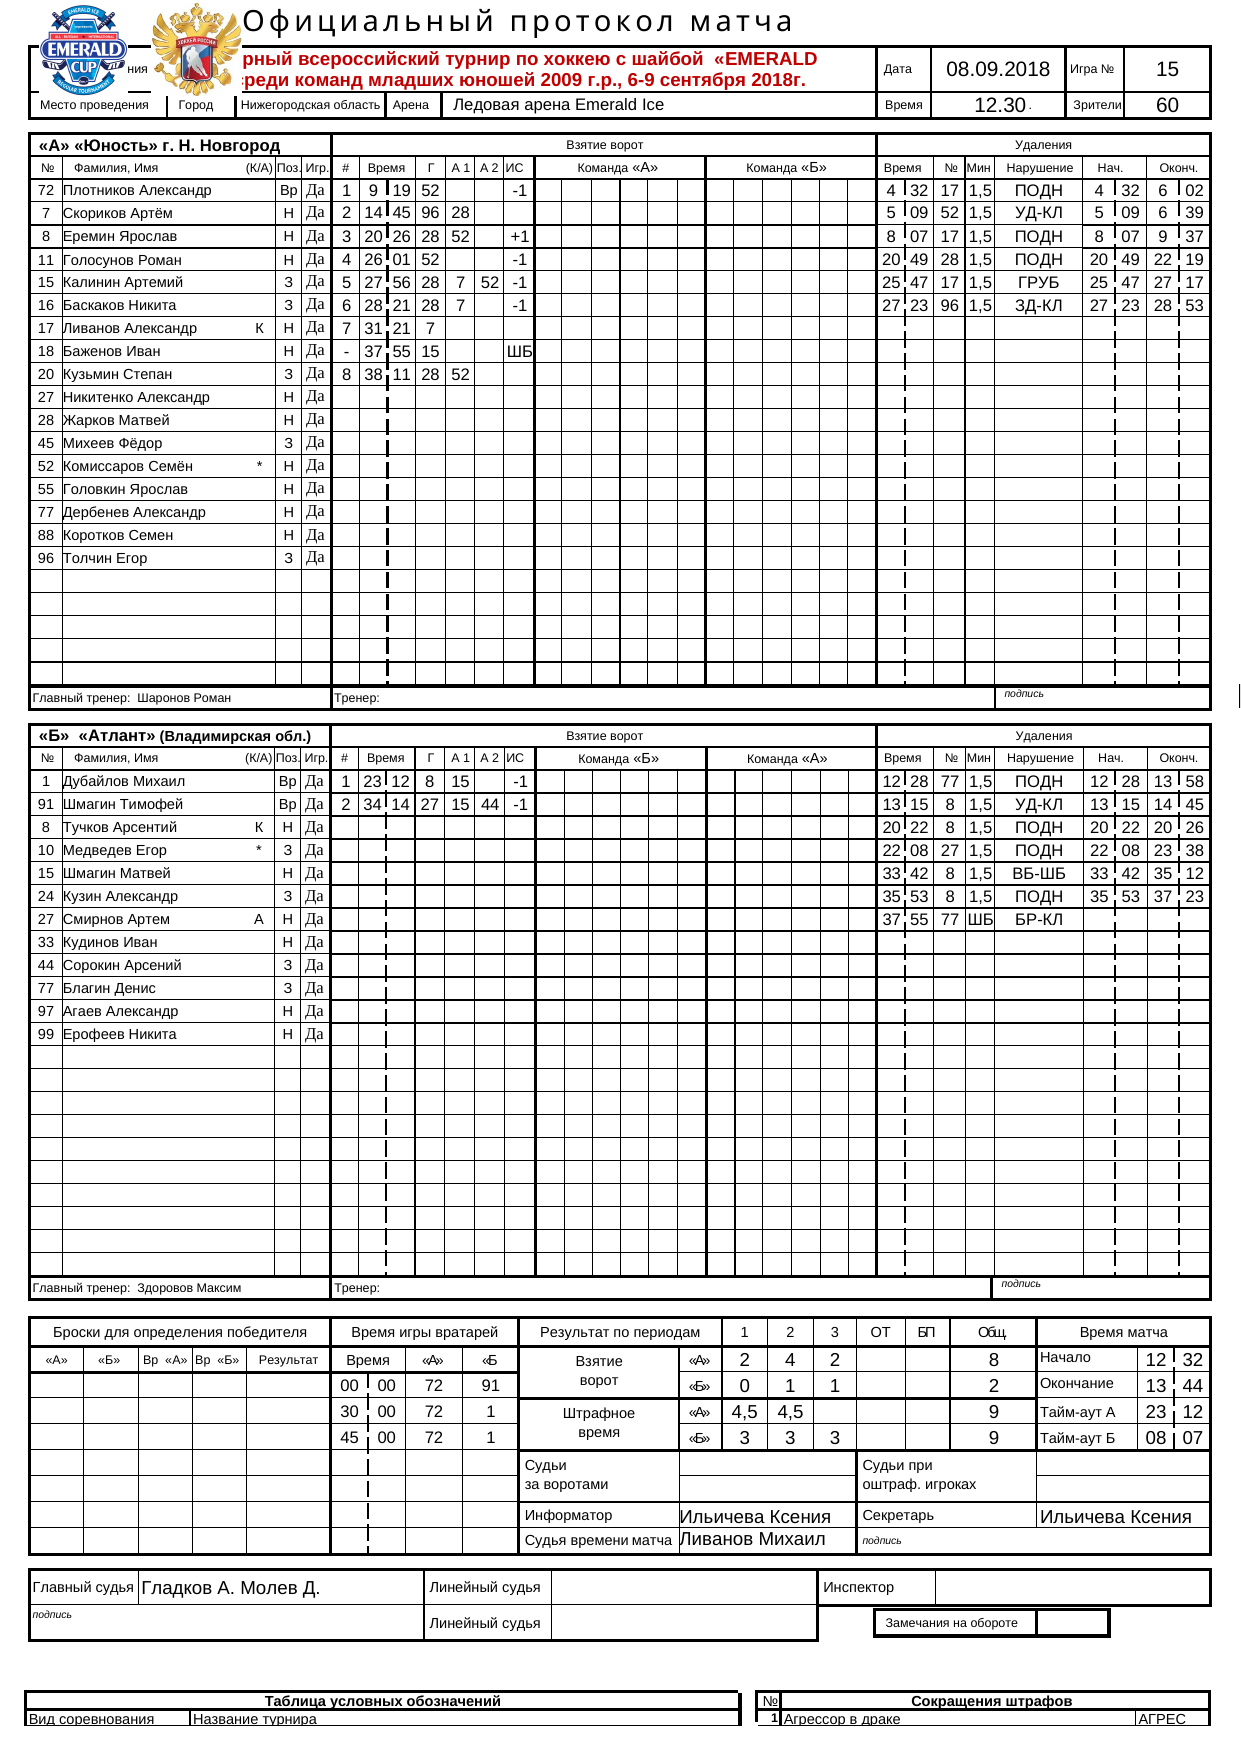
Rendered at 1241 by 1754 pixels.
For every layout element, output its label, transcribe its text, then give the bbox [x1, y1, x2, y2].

table_cell [359, 978, 386, 999]
table_cell [934, 616, 964, 638]
table_cell Фамилия, Имя [63, 157, 243, 178]
table_cell [905, 978, 933, 999]
table_cell Время [878, 93, 930, 117]
table_cell 10 [31, 839, 62, 861]
table_cell [995, 955, 1083, 976]
table_cell [878, 363, 905, 385]
table_cell 30 [332, 1398, 368, 1423]
table_cell 25 [1083, 271, 1115, 293]
table_cell 21 [388, 317, 415, 339]
table_cell [332, 1115, 358, 1137]
table_cell [536, 478, 561, 500]
table_cell [734, 663, 762, 684]
table_cell 7 [446, 271, 474, 293]
table_cell [31, 593, 62, 615]
table_cell [536, 639, 561, 661]
table_cell [505, 955, 534, 976]
table_cell [792, 249, 819, 270]
table_cell [475, 1092, 504, 1114]
table_cell [243, 1069, 274, 1091]
table_cell [84, 1450, 138, 1475]
table_cell [820, 524, 847, 546]
table_cell [1179, 1207, 1209, 1229]
table_cell [446, 432, 474, 454]
table_cell [678, 455, 704, 477]
table_cell [332, 1184, 358, 1206]
table_cell 96 [934, 294, 964, 316]
table_cell [63, 1069, 243, 1091]
table_cell [1212, 684, 1239, 707]
table_cell [593, 1253, 620, 1275]
table_cell (К/А) [243, 157, 275, 178]
table_cell [416, 547, 445, 569]
table_cell [678, 978, 705, 999]
table_cell [848, 226, 875, 247]
table_cell [536, 570, 561, 592]
table_cell [537, 1024, 564, 1045]
table_cell [878, 432, 905, 454]
table_cell [536, 340, 561, 362]
table_cell [649, 1184, 677, 1206]
table_cell 38 [360, 363, 387, 385]
table_cell 19 [388, 180, 415, 201]
table_cell [1147, 501, 1179, 523]
table_cell [708, 1001, 734, 1022]
table_cell Головкин Ярослав [63, 478, 243, 500]
table_cell [966, 593, 994, 615]
table_cell [505, 1069, 534, 1091]
table_cell 24 [31, 885, 62, 907]
table_cell [475, 226, 503, 247]
table_cell [736, 1115, 762, 1137]
table_cell [537, 909, 564, 930]
table_cell [537, 1161, 564, 1183]
table_cell [1084, 1253, 1115, 1275]
table_cell Н [275, 1000, 300, 1022]
table_cell [593, 794, 620, 814]
table_cell [416, 978, 444, 999]
table_cell 4 [768, 1348, 813, 1371]
table_cell [360, 409, 387, 431]
table_cell [1179, 1001, 1209, 1022]
table_cell «А» [680, 1348, 721, 1371]
table_cell 4,5 [768, 1400, 813, 1423]
table_cell [537, 1207, 564, 1229]
table_cell [243, 409, 275, 431]
table_cell [849, 1207, 875, 1229]
table_cell [84, 1502, 138, 1527]
table_cell [820, 663, 847, 684]
table_cell 1,5 [966, 202, 994, 224]
table_cell [84, 1374, 138, 1397]
table_cell [848, 478, 875, 500]
table_cell [416, 593, 445, 615]
table_cell [621, 455, 647, 477]
table_cell [63, 593, 243, 615]
table_cell [475, 1001, 504, 1022]
table_cell [678, 478, 704, 500]
table_cell [734, 478, 762, 500]
table_cell [592, 294, 619, 316]
table_cell [243, 793, 274, 814]
table_cell [475, 501, 503, 523]
table_cell 35 [1084, 886, 1115, 907]
table_cell 45 [31, 432, 62, 454]
table_cell [446, 570, 474, 592]
table_cell [678, 226, 704, 247]
table_cell З [276, 363, 301, 385]
table_cell [537, 932, 564, 953]
table_cell [905, 478, 933, 500]
table_cell [243, 593, 275, 615]
table_cell [707, 432, 733, 454]
table_cell [621, 570, 647, 592]
table_cell ПОДН [995, 180, 1082, 201]
table_cell [820, 570, 847, 592]
table_cell [792, 501, 819, 523]
table_cell Время [359, 748, 414, 768]
table_cell [878, 616, 905, 638]
table_cell [966, 1115, 994, 1137]
table_cell [878, 1115, 905, 1137]
table_cell 4 [333, 249, 359, 270]
table_cell [565, 886, 592, 907]
table_cell [736, 817, 762, 838]
table_cell [416, 1161, 444, 1183]
table_cell [301, 1161, 329, 1183]
table_cell [537, 1115, 564, 1137]
table_cell [905, 455, 933, 477]
table_cell [536, 547, 561, 569]
table_cell 26 [388, 226, 415, 247]
table_cell [504, 386, 533, 408]
table_cell [966, 1207, 994, 1229]
table_cell 5 [878, 202, 905, 224]
table_cell [966, 501, 994, 523]
table_cell [475, 863, 504, 884]
table_cell [995, 409, 1082, 431]
table_cell [562, 593, 591, 615]
table_cell [565, 1115, 592, 1137]
table_cell Штрафное время [520, 1400, 678, 1449]
table_cell Михеев Фёдор [63, 432, 243, 454]
table_cell 17 [31, 317, 62, 339]
table_cell [792, 547, 819, 569]
table_cell [1179, 1046, 1209, 1068]
table_cell [445, 1069, 474, 1091]
table_cell [821, 1230, 848, 1252]
table_cell 32 [905, 180, 933, 201]
table_cell [1179, 663, 1209, 684]
table_cell [995, 1069, 1083, 1091]
table_cell # [333, 157, 359, 178]
table_cell Вр «А» [139, 1348, 192, 1371]
table_cell [593, 840, 620, 861]
table_cell [878, 593, 905, 615]
table_cell [1115, 1161, 1147, 1183]
table_cell [416, 386, 445, 408]
table_cell З [275, 885, 300, 907]
table_cell [995, 363, 1082, 385]
table_cell [708, 932, 734, 953]
table_cell [1147, 593, 1179, 615]
table_cell [1179, 1069, 1209, 1091]
table_header № [758, 1693, 779, 1708]
table_cell [193, 1374, 246, 1397]
table_cell [848, 340, 875, 362]
table_cell [332, 1092, 358, 1114]
table_cell [792, 840, 820, 861]
table_cell [562, 249, 591, 270]
table_cell [565, 909, 592, 930]
table_cell [565, 1069, 592, 1091]
table_cell [445, 932, 474, 953]
table_cell [649, 1207, 677, 1229]
table_cell [593, 886, 620, 907]
table_cell [905, 363, 933, 385]
table_cell 5 [1083, 202, 1115, 224]
table_cell [878, 1184, 905, 1206]
table_cell 1,5 [966, 794, 994, 814]
table_cell [678, 1161, 705, 1183]
table_cell [1179, 932, 1209, 953]
table_cell [878, 1092, 905, 1114]
table_cell [736, 978, 762, 999]
table_cell -1 [504, 180, 533, 201]
table_cell [820, 501, 847, 523]
table_cell [820, 294, 847, 316]
table_cell 14 [1148, 794, 1179, 814]
table_cell [592, 317, 619, 339]
table_cell [905, 1207, 933, 1229]
table_cell [649, 1069, 677, 1091]
table_cell [736, 1069, 762, 1091]
table_cell [936, 1571, 1209, 1603]
table_cell Агаев Александр [63, 1000, 243, 1022]
table_cell [736, 840, 762, 861]
table_cell [1148, 1230, 1179, 1252]
table_cell Тайм-аут Б [1038, 1424, 1137, 1449]
table_cell [193, 1528, 246, 1553]
table_cell Ледовая арена Emerald Ice [443, 93, 875, 117]
table_cell [446, 478, 474, 500]
table_cell [648, 340, 677, 362]
table_cell [820, 639, 847, 661]
table_cell № [31, 748, 62, 768]
table_cell 9 [951, 1400, 1035, 1423]
table_cell Фамилия, Имя [63, 748, 243, 768]
table_cell [536, 663, 561, 684]
table_cell [820, 180, 847, 201]
table_cell 6 [1147, 180, 1179, 201]
table_cell [593, 909, 620, 930]
table_cell ШБ [504, 340, 533, 362]
table_cell [857, 1400, 905, 1423]
table_cell Н [276, 202, 301, 224]
table_cell [63, 663, 243, 684]
table_cell [648, 593, 677, 615]
table_cell [504, 547, 533, 569]
table_cell [821, 840, 848, 861]
table_cell Да [302, 432, 330, 454]
table_cell [648, 363, 677, 385]
table_cell [446, 547, 474, 569]
table_cell [360, 616, 387, 638]
table_cell [565, 932, 592, 953]
table_cell [360, 432, 387, 454]
table_cell [445, 909, 474, 930]
table_cell [1148, 1069, 1179, 1091]
table_cell Оконч. [1148, 748, 1209, 768]
table_cell Да [301, 793, 329, 814]
table_cell [243, 1000, 274, 1022]
table_cell ПОДН [995, 225, 1082, 247]
table_cell Да [301, 771, 329, 792]
table_cell [1115, 524, 1146, 546]
table_cell [736, 886, 762, 907]
table_cell Да [302, 478, 330, 500]
table_cell [621, 1207, 648, 1229]
table_cell [648, 294, 677, 316]
table_cell [333, 409, 359, 431]
table_cell [243, 862, 274, 884]
table_cell [276, 616, 301, 638]
table_cell [593, 1230, 620, 1252]
table_cell [31, 1138, 62, 1160]
table_cell [648, 524, 677, 546]
table_cell [966, 1046, 994, 1068]
table_cell [475, 317, 503, 339]
table_cell Да [302, 294, 330, 316]
table_cell [565, 794, 592, 814]
table_cell [475, 932, 504, 953]
table_cell 22 [1147, 249, 1179, 270]
table_cell [678, 570, 704, 592]
table_cell [934, 1115, 965, 1137]
table_cell [247, 1528, 329, 1553]
table_cell 20 [1083, 249, 1115, 270]
table_cell [565, 1184, 592, 1206]
table_cell [1115, 1184, 1147, 1206]
table_cell А 2 [475, 157, 503, 178]
table_cell Да [302, 501, 330, 523]
table_cell [332, 1161, 358, 1183]
table_cell [763, 1138, 791, 1160]
table_cell [243, 432, 275, 454]
table_cell № [934, 748, 965, 768]
table_cell [504, 317, 533, 339]
table_cell [475, 639, 503, 661]
table_cell Да [301, 954, 329, 976]
table_cell Время [360, 157, 415, 178]
table_cell [406, 1476, 462, 1501]
table_cell [621, 639, 647, 661]
table_cell [678, 409, 704, 431]
table_cell [678, 1230, 705, 1252]
table_cell [648, 455, 677, 477]
table_cell [1083, 363, 1115, 385]
table_cell [301, 1138, 329, 1160]
table_cell [359, 1024, 386, 1045]
table_cell [649, 794, 677, 814]
table_cell [1084, 1092, 1115, 1114]
table_cell [505, 1184, 534, 1206]
table_cell [966, 363, 994, 385]
table_cell [243, 616, 275, 638]
table_cell [388, 501, 415, 523]
table_cell [707, 524, 733, 546]
table_cell [243, 1184, 274, 1206]
table_cell [966, 1230, 994, 1252]
table_cell 37 [1179, 226, 1209, 247]
table_cell [792, 294, 819, 316]
table_cell [504, 501, 533, 523]
table_cell 8 [416, 771, 444, 792]
table_cell [505, 932, 534, 953]
table_cell 2 [333, 202, 359, 224]
table_cell [504, 363, 533, 385]
table_header 3 [814, 1319, 856, 1345]
table_cell [621, 863, 648, 884]
table_cell # [332, 748, 358, 768]
table_cell [31, 1528, 83, 1553]
table_cell [1084, 978, 1115, 999]
table_cell [871, 1607, 1211, 1639]
table_cell [386, 1207, 414, 1229]
table_cell 72 [406, 1424, 462, 1449]
table_cell [621, 1253, 648, 1275]
table_cell [446, 593, 474, 615]
table_cell [849, 771, 875, 792]
table_cell [505, 817, 534, 838]
table_cell ПОДН [995, 840, 1083, 861]
table_cell 12 [386, 771, 414, 792]
table_cell [360, 570, 387, 592]
table_cell [445, 840, 474, 861]
table_cell [332, 1024, 358, 1045]
table_cell [763, 771, 791, 792]
table_cell [386, 932, 414, 953]
table_cell 27 [1147, 271, 1179, 293]
table_cell [1084, 1024, 1115, 1045]
table_cell 12.30 [932, 93, 1064, 117]
table_cell [905, 1138, 933, 1160]
table_cell 8 [951, 1348, 1035, 1371]
table_cell 4 [878, 180, 905, 201]
table_cell [648, 639, 677, 661]
table_cell [849, 1184, 875, 1206]
table_cell [536, 271, 561, 293]
table_cell 12 [878, 771, 905, 792]
table_cell [995, 1001, 1083, 1022]
table_cell [1148, 1161, 1179, 1183]
table_cell [849, 863, 875, 884]
table_cell [621, 202, 647, 224]
table_cell Игр. [301, 748, 329, 768]
table_cell [734, 294, 762, 316]
table_cell [475, 180, 503, 201]
table_cell [995, 1092, 1083, 1114]
table_cell 1 [31, 771, 62, 792]
table_cell [537, 978, 564, 999]
table_cell [848, 432, 875, 454]
table_cell * [243, 839, 274, 861]
table_cell [995, 1253, 1083, 1275]
table_cell 53 [905, 886, 933, 907]
table_cell [276, 593, 301, 615]
table_cell [707, 570, 733, 592]
table_cell Нарушение [995, 157, 1082, 178]
table_cell [1147, 432, 1179, 454]
table_cell [475, 294, 503, 316]
table_cell 38 [1179, 840, 1209, 861]
table_cell [505, 1161, 534, 1183]
table_cell [332, 1207, 358, 1229]
table_cell [878, 1001, 905, 1022]
table_cell [1147, 547, 1179, 569]
table_cell [475, 547, 503, 569]
table_cell [707, 593, 733, 615]
table_cell 1,5 [966, 863, 994, 884]
table_cell [934, 547, 964, 569]
table_cell [1084, 955, 1115, 976]
table_cell 77 [934, 771, 965, 792]
table_cell [736, 1001, 762, 1022]
table_cell 8 [934, 886, 965, 907]
table_cell [707, 180, 733, 201]
table_cell [649, 1046, 677, 1068]
table_cell [475, 663, 503, 684]
table_cell [565, 817, 592, 838]
table_cell 16 [31, 294, 62, 316]
table_cell [1083, 317, 1115, 339]
table_cell [243, 663, 275, 684]
table_cell [1148, 1115, 1179, 1137]
table_cell [416, 863, 444, 884]
table_cell 17 [934, 225, 964, 247]
table_cell 9 [360, 180, 387, 201]
table_cell [995, 501, 1082, 523]
table_cell [84, 1528, 138, 1553]
table_cell [820, 317, 847, 339]
table_cell [678, 1046, 705, 1068]
table_cell [504, 593, 533, 615]
table_cell [763, 840, 791, 861]
table_cell 1 [333, 180, 359, 201]
table_cell 8 [31, 816, 62, 838]
table_cell [1083, 593, 1115, 615]
table_cell [536, 363, 561, 385]
table_cell ПОДН [995, 248, 1082, 270]
table_cell [1083, 386, 1115, 408]
table_cell Команда «Б» [707, 157, 875, 178]
table_cell [820, 249, 847, 270]
table_cell Дубайлов Михаил [63, 771, 243, 792]
table_cell Шмагин Матвей [63, 862, 243, 884]
table_cell [446, 455, 474, 477]
table_cell подпись [993, 1278, 1209, 1298]
table_cell [792, 317, 819, 339]
table_cell Да [301, 1000, 329, 1022]
table_cell [1179, 593, 1209, 615]
table_cell [386, 1115, 414, 1137]
table_header Дата [878, 48, 930, 91]
table_cell [905, 409, 933, 431]
table_cell [359, 863, 386, 884]
table_cell Кузьмин Степан [63, 363, 243, 385]
table_cell [333, 547, 359, 569]
table_cell [1148, 1138, 1179, 1160]
table_header Время матча [1038, 1319, 1209, 1345]
table_cell 13 [1138, 1372, 1174, 1397]
table_cell 8 [934, 863, 965, 884]
table_cell [592, 363, 619, 385]
table_cell [416, 1207, 444, 1229]
table_cell [275, 1046, 300, 1068]
table_cell [445, 978, 474, 999]
table_cell [934, 978, 965, 999]
table_cell [792, 932, 820, 953]
table_cell [445, 1253, 474, 1275]
table_cell [446, 386, 474, 408]
table_cell Время [332, 1348, 405, 1371]
table_cell [536, 455, 561, 477]
table_cell [1115, 593, 1146, 615]
table_cell 08 [1138, 1424, 1174, 1449]
table_cell [1115, 1230, 1147, 1252]
table_cell [678, 249, 704, 270]
table_cell Смирнов Артем [63, 908, 243, 930]
table_cell [592, 271, 619, 293]
table_cell [821, 932, 848, 953]
table_cell [905, 524, 933, 546]
table_cell [332, 1253, 358, 1275]
table_cell [31, 1184, 62, 1206]
table_cell Главный тренер: Здоровов Максим [31, 1278, 329, 1298]
table_cell [708, 1138, 734, 1160]
table_cell 72 [31, 180, 62, 201]
table_cell Кузин Александр [63, 885, 243, 907]
table_cell [536, 616, 561, 638]
table_cell [995, 1184, 1083, 1206]
table_cell [332, 840, 358, 861]
table_cell К [243, 816, 274, 838]
table_cell [562, 501, 591, 523]
table_cell Да [302, 249, 330, 270]
table_cell [1115, 317, 1146, 339]
table_cell [332, 1069, 358, 1091]
table_cell [821, 1001, 848, 1022]
table_cell [446, 639, 474, 661]
table_cell 37 [360, 340, 387, 362]
table_cell [1115, 501, 1146, 523]
table_cell [934, 1253, 965, 1275]
table_cell [905, 432, 933, 454]
table_cell [445, 1092, 474, 1114]
table_cell [821, 909, 848, 930]
table_cell А [243, 908, 274, 930]
table_cell [247, 1398, 329, 1423]
table_cell [475, 1161, 504, 1183]
table_cell [966, 616, 994, 638]
table_cell [678, 955, 705, 976]
table_cell Н [276, 226, 301, 247]
table_cell 77 [31, 977, 62, 999]
table_header Время игры вратарей [332, 1319, 517, 1345]
table_cell Команда «А» [536, 157, 704, 178]
table_cell [463, 1502, 517, 1527]
table_cell [31, 1374, 83, 1397]
table_cell [878, 455, 905, 477]
table_cell 23 [1179, 886, 1209, 907]
table_cell [333, 478, 359, 500]
table_cell 17 [934, 180, 964, 201]
table_cell [934, 1092, 965, 1114]
table_cell [849, 840, 875, 861]
table_cell [821, 1046, 848, 1068]
table_cell [678, 386, 704, 408]
table_cell [505, 1253, 534, 1275]
table_cell [934, 955, 965, 976]
table_cell [878, 409, 905, 431]
table_cell [621, 409, 647, 431]
table_cell [736, 1024, 762, 1045]
table_cell [445, 863, 474, 884]
table_cell 8 [878, 225, 905, 247]
table_cell Баженов Иван [63, 340, 243, 362]
table_cell [848, 455, 875, 477]
table_cell [878, 317, 905, 339]
table_cell [736, 1138, 762, 1160]
table_cell 0 [723, 1372, 767, 1397]
table_cell [1084, 1161, 1115, 1183]
table_cell [678, 1207, 705, 1229]
table_cell 58 [1179, 771, 1209, 792]
table_cell [562, 180, 591, 201]
table_cell [821, 817, 848, 838]
table_cell [565, 978, 592, 999]
table_cell [243, 202, 275, 224]
table_cell [905, 1069, 933, 1091]
table_cell [792, 432, 819, 454]
table_cell [360, 547, 387, 569]
table_cell [504, 202, 533, 224]
table_cell [905, 1115, 933, 1137]
table_cell [388, 663, 415, 684]
table_cell [763, 863, 791, 884]
table_cell [359, 1161, 386, 1183]
table_cell Да [301, 862, 329, 884]
table_cell [505, 886, 534, 907]
table_cell [332, 1230, 358, 1252]
table_cell [445, 1161, 474, 1183]
table_cell [995, 455, 1082, 477]
table_cell [332, 909, 358, 930]
table_cell [849, 1161, 875, 1183]
table_cell [30, 1556, 1211, 1568]
table_cell [1147, 409, 1179, 431]
table_cell [621, 317, 647, 339]
table_cell [592, 202, 619, 224]
table_cell [966, 432, 994, 454]
table_cell [386, 840, 414, 861]
table_cell [678, 202, 704, 224]
table_cell [792, 1046, 820, 1068]
table_cell [504, 432, 533, 454]
table_cell [416, 616, 445, 638]
table_cell [820, 386, 847, 408]
table_cell [63, 1161, 243, 1183]
table_cell [359, 932, 386, 953]
table_cell [934, 663, 964, 684]
table_cell [537, 817, 564, 838]
table_cell К [243, 317, 275, 339]
table_cell [848, 180, 875, 201]
table_cell [878, 932, 905, 953]
table_cell [1084, 1138, 1115, 1160]
table_cell [536, 202, 561, 224]
table_cell [821, 978, 848, 999]
table_cell [63, 1092, 243, 1114]
table_cell [1147, 340, 1179, 362]
table_cell [1115, 1069, 1147, 1091]
table_cell [1179, 1138, 1209, 1160]
table_cell [1083, 340, 1115, 362]
table_cell Место проведения [31, 93, 166, 117]
table_cell [621, 501, 647, 523]
table_cell [388, 409, 415, 431]
table_cell [63, 1046, 243, 1068]
table_cell [934, 340, 964, 362]
table_cell 23 [359, 771, 386, 792]
table_cell [848, 363, 875, 385]
table_cell [243, 386, 275, 408]
table_cell [848, 616, 875, 638]
table_cell Н [275, 862, 300, 884]
table_cell 27 [416, 794, 444, 814]
table_cell [707, 478, 733, 500]
table_cell [475, 593, 503, 615]
table_cell [678, 294, 704, 316]
table_cell [302, 663, 330, 684]
table_cell 12 [1084, 771, 1115, 792]
table_cell [966, 639, 994, 661]
table_cell [333, 616, 359, 638]
table_cell [475, 771, 504, 792]
table_cell [592, 180, 619, 201]
table_cell [275, 1115, 300, 1137]
table_cell 2 [951, 1372, 1035, 1397]
table_cell Мин [966, 748, 994, 768]
table_cell [552, 1605, 816, 1639]
table_cell 44 [475, 794, 504, 814]
table_cell 22 [1115, 817, 1147, 838]
table_cell [792, 1161, 820, 1183]
table_cell 19 [1179, 249, 1209, 270]
table_cell [445, 1230, 474, 1252]
table_cell [386, 955, 414, 976]
table_cell [649, 1230, 677, 1252]
table_cell [1083, 524, 1115, 546]
table_cell [84, 1476, 138, 1501]
table_cell [878, 978, 905, 999]
table_cell 7 [333, 317, 359, 339]
table_cell [763, 616, 791, 638]
table_cell 1 [332, 771, 358, 792]
table_cell [537, 1069, 564, 1091]
table_cell [537, 1230, 564, 1252]
table_cell Г [416, 748, 444, 768]
table_cell [995, 524, 1082, 546]
table_cell [708, 1092, 734, 1114]
table_cell [333, 524, 359, 546]
table_cell 20 [1148, 817, 1179, 838]
table_cell -1 [504, 294, 533, 316]
table_cell [475, 909, 504, 930]
table_cell [332, 817, 358, 838]
table_cell [504, 663, 533, 684]
table_cell [678, 1138, 705, 1160]
table_cell [592, 501, 619, 523]
table_cell [565, 1092, 592, 1114]
table_cell [386, 1161, 414, 1183]
table_cell [708, 955, 734, 976]
table_cell [995, 1230, 1083, 1252]
table_cell [905, 616, 933, 638]
table_cell 37 [1148, 886, 1179, 907]
table_cell [763, 478, 791, 500]
table_cell [707, 386, 733, 408]
table_cell 15 [445, 794, 474, 814]
table_cell [31, 1253, 62, 1275]
table_cell «Б» [84, 1348, 138, 1371]
table_cell 8 [333, 363, 359, 385]
table_cell [1115, 978, 1147, 999]
table_cell 49 [905, 248, 933, 270]
table_cell [301, 1184, 329, 1206]
table_cell [708, 886, 734, 907]
table_cell [680, 1476, 855, 1501]
table_cell [475, 202, 503, 224]
table_cell [621, 1069, 648, 1091]
table_cell [1179, 639, 1209, 661]
table_cell 33 [1084, 863, 1115, 884]
table_cell Ливанов Александр [63, 317, 243, 339]
table_cell [763, 593, 791, 615]
table_cell [849, 1115, 875, 1137]
table_cell [368, 1528, 405, 1553]
table_cell [821, 794, 848, 814]
table_cell [63, 1184, 243, 1206]
table_cell [934, 478, 964, 500]
table_cell [649, 1024, 677, 1045]
table_cell [1115, 909, 1147, 930]
table_cell [463, 1476, 517, 1501]
table_cell [1179, 616, 1209, 638]
table_cell [649, 978, 677, 999]
table_cell [648, 202, 677, 224]
table_cell [763, 639, 791, 661]
table_cell [905, 1253, 933, 1275]
table_cell [1179, 432, 1209, 454]
table_cell 28 [360, 294, 387, 316]
table_cell [1179, 1253, 1209, 1275]
table_cell [446, 663, 474, 684]
table_cell [821, 1184, 848, 1206]
table_cell [386, 1184, 414, 1206]
table_cell [592, 547, 619, 569]
table_cell [31, 1161, 62, 1183]
table_cell [966, 1184, 994, 1206]
table_cell Н [276, 317, 301, 339]
table_cell [562, 340, 591, 362]
table_cell [1115, 1046, 1147, 1068]
table_cell - [333, 340, 359, 362]
table_cell [934, 317, 964, 339]
table_cell [416, 432, 445, 454]
table_cell [1147, 386, 1179, 408]
table_cell [1179, 363, 1209, 385]
table_cell [763, 794, 791, 814]
table_cell УД-КЛ [995, 202, 1082, 224]
table_cell [966, 932, 994, 953]
table_cell [736, 794, 762, 814]
table_cell [878, 1207, 905, 1229]
table_cell [678, 340, 704, 362]
table_cell [848, 639, 875, 661]
table_cell [848, 570, 875, 592]
table_cell Да [301, 1023, 329, 1045]
table_cell [792, 570, 819, 592]
table_cell [562, 547, 591, 569]
table_cell [708, 1024, 734, 1045]
table_cell Ливанов Михаил [680, 1528, 855, 1553]
table_cell 9 [1147, 226, 1179, 247]
table_cell ШБ [966, 909, 994, 930]
table_cell [505, 1207, 534, 1229]
table_cell [736, 1092, 762, 1114]
table_cell Голосунов Роман [63, 249, 243, 270]
table_cell [31, 1069, 62, 1091]
table_cell Вр «Б» [193, 1348, 246, 1371]
table_cell УД-КЛ [995, 794, 1083, 814]
table_cell [31, 1398, 83, 1423]
table_cell [445, 1184, 474, 1206]
table_cell [1147, 317, 1179, 339]
table_cell [734, 340, 762, 362]
table_cell [31, 616, 62, 638]
table_cell [848, 317, 875, 339]
table_cell [1147, 478, 1179, 500]
table_cell [734, 363, 762, 385]
table_cell Да [302, 409, 330, 431]
table_cell [848, 524, 875, 546]
table_cell [416, 1115, 444, 1137]
table_cell ПОДН [995, 886, 1083, 907]
table_cell [386, 1092, 414, 1114]
table_cell [243, 931, 274, 953]
table_cell [416, 1092, 444, 1114]
table_cell [537, 1253, 564, 1275]
table_cell [708, 771, 734, 792]
table_cell [995, 616, 1082, 638]
table_cell подпись [858, 1528, 1209, 1553]
table_cell [934, 1001, 965, 1022]
table_cell [678, 1184, 705, 1206]
table_cell [1115, 1253, 1147, 1275]
table_cell 21 [388, 294, 415, 316]
table_cell 09 [905, 202, 933, 224]
table_cell [416, 955, 444, 976]
table_cell [848, 547, 875, 569]
table_cell 52 [446, 363, 474, 385]
table_cell 28 [1147, 294, 1179, 316]
table_cell [243, 1161, 274, 1183]
table_cell [934, 1230, 965, 1252]
table_cell [649, 909, 677, 930]
table_cell 22 [878, 840, 905, 861]
table_cell [734, 455, 762, 477]
table_cell 9 [951, 1424, 1035, 1449]
table_cell Н [276, 478, 301, 500]
table_cell [416, 1046, 444, 1068]
table_cell [63, 570, 243, 592]
table_cell [275, 1069, 300, 1091]
table_cell [621, 909, 648, 930]
table_cell [332, 1046, 358, 1068]
table_cell 1,5 [966, 840, 994, 861]
table_cell [1179, 1092, 1209, 1114]
table_cell Арена [387, 93, 440, 117]
table_cell [475, 432, 503, 454]
table_cell [648, 317, 677, 339]
table_cell [1115, 1001, 1147, 1022]
table_cell [416, 639, 445, 661]
table_cell [906, 1424, 949, 1449]
table_cell [243, 977, 274, 999]
table_cell З [276, 294, 301, 316]
table_cell [707, 663, 733, 684]
table_cell [275, 1230, 300, 1252]
table_cell [1115, 455, 1146, 477]
table_cell [857, 1348, 905, 1371]
table_cell 42 [905, 863, 933, 884]
table_header Вид соревнования [128, 48, 151, 91]
table_cell [792, 593, 819, 615]
table_cell [1115, 663, 1146, 684]
table_cell [648, 663, 677, 684]
table_cell подпись [996, 688, 1209, 707]
table_cell [621, 794, 648, 814]
table_header Результат по периодам [520, 1319, 721, 1345]
table_cell [821, 1092, 848, 1114]
table_cell [565, 1230, 592, 1252]
table_cell [621, 1230, 648, 1252]
table_cell З [275, 954, 300, 976]
table_cell [621, 1138, 648, 1160]
table_cell [792, 955, 820, 976]
table_cell [1115, 1207, 1147, 1229]
table_cell [537, 771, 564, 792]
table_cell [849, 886, 875, 907]
table_cell [707, 340, 733, 362]
table_cell . Зрители [1067, 93, 1123, 117]
table_cell Да [302, 340, 330, 362]
table_cell [445, 886, 474, 907]
table_cell Главный судья [31, 1571, 138, 1603]
table_cell [934, 1024, 965, 1045]
table_cell (К/А) [243, 748, 274, 768]
table_cell [475, 524, 503, 546]
table_cell [966, 1138, 994, 1160]
table_cell [707, 271, 733, 293]
table_cell [243, 294, 275, 316]
table_cell [878, 547, 905, 569]
table_cell [592, 639, 619, 661]
table_cell [792, 409, 819, 431]
table_cell [736, 955, 762, 976]
table_cell [1148, 909, 1179, 930]
table_cell [621, 1092, 648, 1114]
table_cell ВБ-ШБ [995, 863, 1083, 884]
table_cell 39 [1179, 202, 1209, 224]
table_cell [562, 363, 591, 385]
table_cell [734, 226, 762, 247]
table_cell [708, 1253, 734, 1275]
table_cell [1083, 639, 1115, 661]
table_header Таблица условных обозначений [27, 1693, 738, 1708]
table_cell [736, 932, 762, 953]
table_cell [359, 1001, 386, 1022]
table_cell 28 [31, 409, 62, 431]
table_cell [275, 1161, 300, 1183]
table_cell [934, 1046, 965, 1068]
table_cell [966, 478, 994, 500]
table_cell [995, 1115, 1083, 1137]
table_cell [820, 478, 847, 500]
table_cell [1083, 570, 1115, 592]
table_cell [792, 1092, 820, 1114]
table_cell [243, 1115, 274, 1137]
table_cell [359, 955, 386, 976]
table_cell З [276, 547, 301, 569]
table_cell [621, 249, 647, 270]
table_cell [593, 863, 620, 884]
table_cell [1084, 1230, 1115, 1252]
table_cell [386, 1046, 414, 1068]
table_cell [934, 1138, 965, 1160]
table_cell [820, 616, 847, 638]
table_cell [678, 180, 704, 201]
table_cell [504, 639, 533, 661]
table_cell Н [276, 409, 301, 431]
table_cell 52 [934, 202, 964, 224]
table_cell 27 [31, 908, 62, 930]
table_cell [359, 1069, 386, 1091]
table_cell [734, 524, 762, 546]
table_cell Н [276, 386, 301, 408]
table_cell Поз. [276, 157, 301, 178]
table_cell [332, 1001, 358, 1022]
table_cell [593, 932, 620, 953]
table_cell 7 [446, 294, 474, 316]
table_cell [792, 1024, 820, 1045]
table_cell Да [302, 386, 330, 408]
table_cell [139, 1450, 192, 1475]
table_cell [536, 432, 561, 454]
table_cell Взятие ворот [520, 1348, 678, 1397]
table_cell [792, 771, 820, 792]
table_cell [416, 1230, 444, 1252]
table_cell [792, 1069, 820, 1091]
table_cell [995, 978, 1083, 999]
table_cell [243, 547, 275, 569]
table_cell [475, 955, 504, 976]
table_cell [649, 840, 677, 861]
table_cell [848, 593, 875, 615]
table_cell [388, 432, 415, 454]
table_cell 15 [905, 794, 933, 814]
table_cell [593, 817, 620, 838]
table_cell [707, 294, 733, 316]
table_cell 77 [934, 909, 965, 930]
table_cell [849, 932, 875, 953]
table_cell [849, 817, 875, 838]
table_cell +1 [504, 226, 533, 247]
table_cell [386, 1001, 414, 1022]
table_cell ГРУБ [995, 271, 1082, 293]
table_cell [276, 570, 301, 592]
table_cell [934, 432, 964, 454]
table_cell Да [301, 839, 329, 861]
table_cell [562, 455, 591, 477]
table_cell Никитенко Александр [63, 386, 243, 408]
table_cell [1115, 1115, 1147, 1137]
table_cell [593, 771, 620, 792]
table_cell 00 [332, 1374, 368, 1397]
table_cell [995, 1207, 1083, 1229]
table_cell [359, 840, 386, 861]
table_cell [1115, 386, 1146, 408]
table_cell 8 [31, 226, 62, 247]
table_cell [966, 955, 994, 976]
table_cell [536, 501, 561, 523]
table_cell [849, 1069, 875, 1091]
table_cell [504, 478, 533, 500]
table_cell 13 [1084, 794, 1115, 814]
table_cell [565, 1207, 592, 1229]
table_cell А 1 [446, 157, 474, 178]
table_cell 27 [360, 271, 387, 293]
table_cell [537, 1184, 564, 1206]
table_cell 96 [416, 202, 445, 224]
table_cell Да [301, 977, 329, 999]
table_cell Поз. [275, 748, 300, 768]
table_cell [592, 226, 619, 247]
table_cell [966, 340, 994, 362]
table_cell [1148, 1207, 1179, 1229]
table_cell 5 [333, 271, 359, 293]
table_cell «А» [680, 1400, 721, 1423]
table_cell [820, 455, 847, 477]
table_cell [792, 271, 819, 293]
table_cell Н [275, 1023, 300, 1045]
table_header Взятие ворот [333, 135, 875, 155]
table_cell [475, 1024, 504, 1045]
table_cell [537, 1046, 564, 1068]
table_cell [388, 386, 415, 408]
table_cell [416, 501, 445, 523]
table_cell [386, 909, 414, 930]
table_cell [31, 1046, 62, 1068]
table_cell [475, 1207, 504, 1229]
table_cell Гладков А. Молев Д. [139, 1571, 423, 1603]
table_cell [763, 409, 791, 431]
table_cell [475, 409, 503, 431]
table_cell [734, 593, 762, 615]
table_cell Главный тренер: Шаронов Роман [31, 688, 330, 707]
table_cell [905, 1230, 933, 1252]
table_cell [536, 249, 561, 270]
table_header 15 [1125, 48, 1209, 91]
table_cell Информатор [520, 1503, 679, 1527]
table_cell [821, 863, 848, 884]
table_cell [707, 249, 733, 270]
table_cell [934, 1161, 965, 1183]
table_cell 3 [814, 1424, 856, 1449]
table_cell Время [878, 748, 933, 768]
table_cell 35 [878, 886, 905, 907]
table_cell [649, 1138, 677, 1160]
table_header 1 [723, 1319, 767, 1345]
table_cell [734, 249, 762, 270]
table_cell 28 [416, 294, 445, 316]
table_cell [63, 1138, 243, 1160]
table_cell 15 [1115, 794, 1147, 814]
table_cell [649, 817, 677, 838]
table_cell [1179, 455, 1209, 477]
table_cell [905, 1046, 933, 1068]
table_cell [1148, 1253, 1179, 1275]
table_cell [763, 386, 791, 408]
table_cell [934, 932, 965, 953]
table_cell [792, 202, 819, 224]
table_cell [621, 978, 648, 999]
table_cell [359, 817, 386, 838]
table_cell [332, 1528, 368, 1553]
table_cell 56 [388, 271, 415, 293]
table_cell [1083, 409, 1115, 431]
table_cell [301, 1046, 329, 1068]
table_cell 33 [878, 863, 905, 884]
table_cell [1179, 1024, 1209, 1045]
table_cell [1083, 432, 1115, 454]
table_cell Линейный судья [425, 1571, 551, 1603]
table_cell Нижегородская область [237, 93, 384, 117]
table_cell [792, 817, 820, 838]
table_cell [406, 1528, 462, 1553]
table_cell [416, 932, 444, 953]
table_cell [247, 1502, 329, 1527]
table_cell [562, 570, 591, 592]
table_cell [562, 639, 591, 661]
table_cell [537, 886, 564, 907]
table_cell 28 [446, 202, 474, 224]
table_cell 25 [878, 271, 905, 293]
table_header 08.09.2018 [932, 48, 1064, 91]
table_cell [848, 386, 875, 408]
table_cell З [276, 271, 301, 293]
table_cell [707, 616, 733, 638]
table_cell [445, 955, 474, 976]
table_cell * [243, 455, 275, 477]
table_cell «Б» [680, 1372, 721, 1397]
table_cell 1,5 [966, 771, 994, 792]
table_cell [388, 570, 415, 592]
table_cell [966, 1001, 994, 1022]
table_cell [849, 978, 875, 999]
table_cell Да [302, 226, 330, 247]
table_cell [649, 771, 677, 792]
table_cell [562, 663, 591, 684]
table_cell [678, 863, 705, 884]
table_cell [301, 1115, 329, 1137]
table_cell [301, 1230, 329, 1252]
table_cell Комиссаров Семён [63, 455, 243, 477]
table_cell Еремин Ярослав [63, 226, 243, 247]
table_cell ИС [505, 748, 534, 768]
table_cell [1084, 1001, 1115, 1022]
table_cell [878, 1230, 905, 1252]
table_cell [475, 1046, 504, 1068]
table_cell Благин Денис [63, 977, 243, 999]
table_cell № [934, 157, 964, 178]
table_cell [537, 1092, 564, 1114]
table_cell [995, 478, 1082, 500]
table_cell [934, 386, 964, 408]
table_cell [621, 1046, 648, 1068]
table_cell [247, 1476, 329, 1501]
table_cell подпись [31, 1605, 423, 1639]
table_cell Тренер: [332, 1278, 990, 1298]
table_cell [301, 1092, 329, 1114]
table_cell Агрессор в драке [782, 1711, 1135, 1725]
table_cell [275, 1184, 300, 1206]
table_cell [849, 1024, 875, 1045]
table_cell [243, 226, 275, 247]
table_cell ПОДН [995, 817, 1083, 838]
table_cell Н [275, 908, 300, 930]
table_cell [243, 524, 275, 546]
table_cell [763, 663, 791, 684]
table_cell [1147, 570, 1179, 592]
table_cell [31, 1450, 83, 1475]
table_cell [995, 1138, 1083, 1160]
table_cell [707, 547, 733, 569]
table_cell [592, 432, 619, 454]
table_cell Дербенев Александр [63, 501, 243, 523]
table_cell [475, 886, 504, 907]
table_cell [792, 639, 819, 661]
table_cell 08 [1115, 840, 1147, 861]
table_cell [537, 794, 564, 814]
table_cell [849, 1046, 875, 1068]
table_cell 2 [332, 794, 358, 814]
table_cell [878, 1253, 905, 1275]
table_cell [359, 1230, 386, 1252]
table_cell БР-КЛ [995, 909, 1083, 930]
table_cell [386, 886, 414, 907]
table_cell ИС [504, 157, 533, 178]
table_cell [678, 1092, 705, 1114]
table_cell [821, 1115, 848, 1137]
table_cell [678, 524, 704, 546]
table_cell [388, 616, 415, 638]
table_cell Баскаков Никита [63, 294, 243, 316]
table_cell [243, 1138, 274, 1160]
table_cell [707, 202, 733, 224]
table_cell [193, 1502, 246, 1527]
table_cell Да [301, 816, 329, 838]
table_cell [1179, 547, 1209, 569]
table_cell [63, 1115, 243, 1137]
table_cell [792, 794, 820, 814]
table_cell [820, 409, 847, 431]
table_cell [562, 294, 591, 316]
table_cell [243, 1046, 274, 1068]
table_cell 18 [31, 340, 62, 362]
table_cell № [31, 157, 62, 178]
table_cell 15 [445, 771, 474, 792]
table_cell 35 [1148, 863, 1179, 884]
table_cell [243, 363, 275, 385]
table_cell [848, 294, 875, 316]
table_cell 1 [463, 1424, 517, 1449]
table_cell 1 [814, 1372, 856, 1397]
table_cell [275, 1207, 300, 1229]
table_cell [505, 1115, 534, 1137]
table_cell З [276, 432, 301, 454]
table_cell [649, 886, 677, 907]
table_cell [966, 1024, 994, 1045]
table_cell Судьи при оштраф. игроках [858, 1452, 1036, 1501]
table_cell [966, 663, 994, 684]
table_cell [792, 909, 820, 930]
table_cell [1148, 1092, 1179, 1114]
table_cell [505, 1024, 534, 1045]
table_cell [708, 1230, 734, 1252]
table_cell 09 [1115, 202, 1146, 224]
table_cell [562, 409, 591, 431]
table_cell Судьи за воротами [520, 1452, 679, 1501]
picture [39, 3, 128, 96]
table_cell 1,5 [966, 225, 994, 247]
table_cell [1084, 1046, 1115, 1068]
table_cell [562, 616, 591, 638]
table_cell [359, 1046, 386, 1068]
table_cell [736, 1253, 762, 1275]
table_cell [736, 1230, 762, 1252]
table_cell [621, 271, 647, 293]
table_cell 91 [463, 1374, 517, 1397]
table_cell [966, 1069, 994, 1091]
table_cell [621, 524, 647, 546]
table_cell [368, 1502, 405, 1527]
table_cell 15 [31, 271, 62, 293]
table_cell [995, 593, 1082, 615]
table_cell [621, 1184, 648, 1206]
table_cell [537, 1001, 564, 1022]
table_cell [995, 663, 1082, 684]
table_cell [905, 663, 933, 684]
table_cell [359, 1253, 386, 1275]
table_cell [475, 817, 504, 838]
table_cell [1083, 478, 1115, 500]
table_cell [621, 432, 647, 454]
table_cell Игр. [302, 157, 330, 178]
table_cell 28 [934, 248, 964, 270]
table_cell [934, 593, 964, 615]
table_cell [848, 663, 875, 684]
table_cell [31, 1424, 83, 1449]
table_cell [333, 593, 359, 615]
table_cell [1115, 639, 1146, 661]
table_cell 00 [368, 1398, 405, 1423]
table_cell [565, 1001, 592, 1022]
table_cell [648, 409, 677, 431]
table_cell [536, 409, 561, 431]
table_cell Да [302, 455, 330, 477]
table_cell [505, 863, 534, 884]
table_cell [1084, 932, 1115, 953]
table_cell 99 [31, 1023, 62, 1045]
table_cell Н [276, 455, 301, 477]
table_cell [445, 1207, 474, 1229]
table_cell [276, 663, 301, 684]
table_cell [678, 840, 705, 861]
table_cell [678, 1069, 705, 1091]
table_cell [1147, 455, 1179, 477]
table_cell 20 [878, 817, 905, 838]
table_cell [565, 955, 592, 976]
table_cell [193, 1424, 246, 1449]
table_cell [475, 1115, 504, 1137]
table_cell [792, 340, 819, 362]
table_cell [562, 271, 591, 293]
table_cell [792, 478, 819, 500]
table_cell [445, 1115, 474, 1137]
table_cell [1083, 547, 1115, 569]
table_cell [763, 1207, 791, 1229]
table_cell [734, 547, 762, 569]
table_cell [63, 639, 243, 661]
table_cell [565, 840, 592, 861]
table_cell [31, 1230, 62, 1252]
table_cell [792, 363, 819, 385]
table_cell [1115, 340, 1146, 362]
table_cell 20 [31, 363, 62, 385]
table_cell [333, 639, 359, 661]
table_cell [360, 501, 387, 523]
table_cell 14 [360, 202, 387, 224]
table_cell [416, 663, 445, 684]
table_cell [820, 593, 847, 615]
table_header 2 [768, 1319, 813, 1345]
table_cell [592, 570, 619, 592]
table_cell [593, 1024, 620, 1045]
table_cell Результат [247, 1348, 329, 1371]
table_cell [243, 249, 275, 270]
table_cell [592, 386, 619, 408]
table_cell [763, 955, 791, 976]
table_cell [1115, 1092, 1147, 1114]
table_cell [247, 1450, 329, 1475]
table_cell Город [168, 96, 234, 117]
table_cell [678, 271, 704, 293]
table_cell Нач. [1083, 157, 1146, 178]
table_cell [734, 432, 762, 454]
table_cell [648, 249, 677, 270]
table_cell [649, 1253, 677, 1275]
table_cell [649, 1092, 677, 1114]
table_cell [359, 886, 386, 907]
table_cell Линейный судья [425, 1605, 551, 1639]
table_cell [763, 1046, 791, 1068]
table_header Удаления [878, 726, 1209, 746]
table_cell 52 [31, 455, 62, 477]
table_cell [333, 455, 359, 477]
table_cell [416, 817, 444, 838]
table_cell [562, 478, 591, 500]
table_cell [905, 340, 933, 362]
table_cell 12 [1174, 1398, 1209, 1423]
table_cell [1084, 1115, 1115, 1137]
table_cell [878, 1024, 905, 1045]
table_cell [475, 478, 503, 500]
table_cell Н [276, 340, 301, 362]
table_cell [592, 409, 619, 431]
table_cell [565, 1161, 592, 1183]
table_cell [707, 226, 733, 247]
table_cell Да [301, 885, 329, 907]
table_cell [139, 1502, 192, 1527]
table_cell [848, 409, 875, 431]
table_cell 77 [31, 501, 62, 523]
table_cell [734, 202, 762, 224]
table_cell [878, 1161, 905, 1183]
table_cell [562, 317, 591, 339]
table_cell [359, 1138, 386, 1160]
table_cell [593, 1046, 620, 1068]
table_cell [504, 570, 533, 592]
table_cell 47 [1115, 271, 1146, 293]
table_cell 44 [31, 954, 62, 976]
table_cell [386, 1230, 414, 1252]
table_cell [1084, 909, 1115, 930]
table_cell [934, 1069, 965, 1091]
table_cell 1,5 [966, 817, 994, 838]
table_cell [243, 954, 274, 976]
table_cell [848, 249, 875, 270]
table_header Удаления [878, 135, 1209, 155]
table_cell 28 [416, 271, 445, 293]
table_cell 4 [1083, 180, 1115, 201]
table_cell [878, 1138, 905, 1160]
table_cell [995, 639, 1082, 661]
table_cell -1 [504, 249, 533, 270]
table_cell [475, 1230, 504, 1252]
table_cell [848, 202, 875, 224]
table_cell Шмагин Тимофей [63, 793, 243, 814]
table_cell [621, 180, 647, 201]
table_cell 22 [905, 817, 933, 838]
table_cell [763, 1253, 791, 1275]
table_cell [593, 978, 620, 999]
table_cell [995, 547, 1082, 569]
table_cell 53 [1115, 886, 1147, 907]
table_cell [678, 663, 704, 684]
table_cell [736, 1161, 762, 1183]
table_cell 07 [1174, 1424, 1209, 1449]
table_cell [707, 501, 733, 523]
table_cell Начало [1038, 1348, 1137, 1371]
table_cell 26 [1179, 817, 1209, 838]
table_cell [386, 1253, 414, 1275]
table_cell [763, 226, 791, 247]
table_cell [416, 1069, 444, 1091]
table_cell [966, 1253, 994, 1275]
table_cell 53 [1179, 294, 1209, 316]
table_cell [475, 1138, 504, 1160]
table_cell [562, 226, 591, 247]
table_cell [504, 616, 533, 638]
table_cell [593, 1207, 620, 1229]
table_cell [878, 478, 905, 500]
table_cell [708, 978, 734, 999]
table_cell [31, 1502, 83, 1527]
table_header ОТ [857, 1319, 905, 1345]
table_cell [301, 1207, 329, 1229]
table_cell [621, 478, 647, 500]
table_cell [792, 1253, 820, 1275]
table_cell Медведев Егор [63, 839, 243, 861]
table_cell 1,5 [966, 248, 994, 270]
table_cell [792, 226, 819, 247]
table_cell [849, 1092, 875, 1114]
table_cell [708, 840, 734, 861]
table_cell [792, 663, 819, 684]
table_cell Вид соревнования [27, 1711, 189, 1725]
table_cell [849, 955, 875, 976]
table_cell [332, 978, 358, 999]
table_cell Н [275, 931, 300, 953]
table_cell [934, 409, 964, 431]
table_cell 52 [475, 271, 503, 293]
table_cell [302, 593, 330, 615]
table_cell [1037, 1476, 1209, 1501]
table_cell [139, 1424, 192, 1449]
table_cell 20 [360, 226, 387, 247]
table_cell [386, 863, 414, 884]
table_cell [475, 363, 503, 385]
table_cell [593, 1184, 620, 1206]
table_cell Вр [275, 793, 300, 814]
table_cell 97 [31, 1000, 62, 1022]
table_cell 52 [416, 180, 445, 201]
table_cell [243, 885, 274, 907]
table_cell [995, 317, 1082, 339]
table_cell [243, 1230, 274, 1252]
table_cell [1147, 363, 1179, 385]
table_cell Время [878, 157, 933, 178]
table_cell [621, 340, 647, 362]
table_cell [416, 886, 444, 907]
table_cell 44 [1174, 1372, 1209, 1397]
table_cell 45 [388, 202, 415, 224]
table_cell 1 [768, 1372, 813, 1397]
table_cell [416, 840, 444, 861]
table_cell [31, 1092, 62, 1114]
table_cell [934, 455, 964, 477]
table_cell [536, 294, 561, 316]
table_cell [445, 1138, 474, 1160]
table_cell [821, 1024, 848, 1045]
table_cell [734, 409, 762, 431]
table_cell [649, 863, 677, 884]
table_cell [678, 771, 705, 792]
table_cell 3 [723, 1424, 767, 1449]
table_cell 7 [416, 317, 445, 339]
table_cell 26 [360, 249, 387, 270]
table_cell [275, 1138, 300, 1160]
table_cell [648, 616, 677, 638]
table_cell [905, 547, 933, 569]
table_cell [966, 570, 994, 592]
table_cell [966, 1092, 994, 1114]
table_cell [475, 1069, 504, 1091]
table_cell [820, 547, 847, 569]
table_cell Да [302, 180, 330, 201]
table_cell [934, 363, 964, 385]
table_cell [995, 932, 1083, 953]
table_cell Коротков Семен [63, 524, 243, 546]
table_cell [821, 955, 848, 976]
table_cell [592, 524, 619, 546]
table_cell [678, 639, 704, 661]
table_cell [302, 570, 330, 592]
table_cell [707, 363, 733, 385]
table_cell [275, 1092, 300, 1114]
table_cell [934, 501, 964, 523]
table_cell [763, 817, 791, 838]
table_cell ЗД-КЛ [995, 294, 1082, 316]
table_header Общ. [951, 1319, 1035, 1345]
table_cell Инспектор [819, 1571, 935, 1603]
table_cell [333, 432, 359, 454]
table_cell [359, 1115, 386, 1137]
table_cell 55 [31, 478, 62, 500]
table_cell [416, 1138, 444, 1160]
table_cell [193, 1476, 246, 1501]
table_cell 12 [1138, 1348, 1174, 1371]
table_cell [1115, 932, 1147, 953]
table_cell [648, 180, 677, 201]
table_cell [648, 386, 677, 408]
table_cell [905, 955, 933, 976]
table_cell [505, 1001, 534, 1022]
table_cell [792, 1001, 820, 1022]
table_cell 17 [934, 271, 964, 293]
table_cell [360, 524, 387, 546]
table_cell [905, 639, 933, 661]
table_cell [621, 593, 647, 615]
table_cell [536, 180, 561, 201]
table_cell [386, 817, 414, 838]
table_cell [505, 978, 534, 999]
table_cell 22 [1084, 840, 1115, 861]
table_cell [678, 1253, 705, 1275]
table_cell 28 [416, 226, 445, 247]
table_cell [475, 978, 504, 999]
table_cell [763, 1024, 791, 1045]
table_cell [416, 909, 444, 930]
table_cell [905, 386, 933, 408]
table_cell [359, 909, 386, 930]
table_cell [621, 840, 648, 861]
table_cell [649, 1001, 677, 1022]
table_cell 08 [905, 840, 933, 861]
table_cell [648, 432, 677, 454]
table_cell [708, 863, 734, 884]
table_cell 7 [31, 202, 62, 224]
table_cell 47 [905, 271, 933, 293]
table_cell [736, 909, 762, 930]
table_cell 55 [905, 909, 933, 930]
table_cell [708, 1115, 734, 1137]
table_cell Мин [966, 157, 994, 178]
table_cell [463, 1528, 517, 1553]
table_cell [995, 1161, 1083, 1183]
table_cell [1148, 932, 1179, 953]
table_cell [857, 1372, 905, 1397]
table_cell 31 [360, 317, 387, 339]
table_cell Г [416, 157, 445, 178]
table_cell [386, 978, 414, 999]
table_cell [966, 455, 994, 477]
table_cell [736, 771, 762, 792]
table_cell 3 [768, 1424, 813, 1449]
table_cell [678, 317, 704, 339]
table_cell [1115, 955, 1147, 976]
table_cell [368, 1450, 405, 1475]
table_cell [621, 1161, 648, 1183]
table_cell 17 [1179, 271, 1209, 293]
table_cell [63, 1207, 243, 1229]
table_cell [995, 386, 1082, 408]
table_cell [243, 340, 275, 362]
table_cell [592, 249, 619, 270]
table_cell [678, 909, 705, 930]
table_cell Ильичева Ксения [680, 1503, 855, 1527]
table_cell [821, 1207, 848, 1229]
table_cell [1179, 570, 1209, 592]
table_cell [1179, 317, 1209, 339]
table_header [742, 1693, 755, 1722]
table_cell [648, 478, 677, 500]
table_cell [707, 639, 733, 661]
table_cell А 1 [445, 748, 474, 768]
table_cell [416, 1001, 444, 1022]
table_cell [734, 501, 762, 523]
table_cell [621, 1001, 648, 1022]
table_cell [31, 1207, 62, 1229]
table_cell [678, 363, 704, 385]
table_cell [621, 226, 647, 247]
table_cell [388, 455, 415, 477]
table_cell [332, 886, 358, 907]
table_cell 52 [416, 249, 445, 270]
table_cell 91 [31, 793, 62, 814]
table_cell [31, 663, 62, 684]
table_cell Окончание [1038, 1372, 1137, 1397]
table_cell [621, 616, 647, 638]
table_cell [31, 1476, 83, 1501]
table_cell 60 [1125, 93, 1209, 117]
table_cell [649, 1161, 677, 1183]
table_cell [906, 1348, 949, 1371]
table_cell [1115, 409, 1146, 431]
table_cell Ильичева Ксения [1037, 1503, 1209, 1527]
table_cell -1 [504, 271, 533, 293]
table_cell [445, 1001, 474, 1022]
table_cell [332, 1476, 368, 1501]
table_cell [504, 524, 533, 546]
table_cell [505, 909, 534, 930]
table_cell 07 [905, 225, 933, 247]
table_cell [504, 409, 533, 431]
table_cell [878, 501, 905, 523]
table_cell [565, 1253, 592, 1275]
table_cell [63, 1230, 243, 1252]
table_cell [1179, 501, 1209, 523]
table_cell [649, 955, 677, 976]
table_cell [878, 340, 905, 362]
table_cell [552, 1571, 816, 1603]
table_cell [446, 340, 474, 362]
table_cell [1083, 501, 1115, 523]
table_cell [536, 593, 561, 615]
table_cell 3 [333, 226, 359, 247]
table_cell 28 [1115, 771, 1147, 792]
table_cell [649, 1115, 677, 1137]
table_cell [995, 1024, 1083, 1045]
table_cell [792, 1184, 820, 1206]
table_cell [63, 616, 243, 638]
table_cell [1083, 616, 1115, 638]
table_cell 4,5 [723, 1400, 767, 1423]
table_cell [763, 547, 791, 569]
table_cell 8 [1083, 226, 1115, 247]
table_cell [593, 955, 620, 976]
table_cell [878, 1069, 905, 1091]
table_cell [1179, 1161, 1209, 1183]
table_cell [734, 271, 762, 293]
table_cell «А» [31, 1348, 83, 1371]
table_cell 23 [1138, 1398, 1174, 1423]
table_cell [1179, 340, 1209, 362]
table_cell [905, 1092, 933, 1114]
table_cell [966, 409, 994, 431]
table_cell [821, 1138, 848, 1160]
table_cell [275, 1253, 300, 1275]
table_cell 14 [386, 794, 414, 814]
table_cell Нарушение [995, 748, 1083, 768]
table_cell [848, 271, 875, 293]
table_cell [792, 1207, 820, 1229]
table_cell [332, 955, 358, 976]
table_cell [995, 340, 1082, 362]
table_cell [678, 616, 704, 638]
table_cell [475, 455, 503, 477]
table_cell [678, 593, 704, 615]
table_cell [332, 932, 358, 953]
table_cell [736, 1207, 762, 1229]
table_cell [934, 1207, 965, 1229]
table_cell [1084, 1069, 1115, 1091]
table_cell [247, 1424, 329, 1449]
table_cell Толчин Егор [63, 547, 243, 569]
table_cell [416, 524, 445, 546]
table_cell [966, 978, 994, 999]
table_cell [243, 180, 275, 201]
table_cell Н [276, 501, 301, 523]
table_cell 2 [723, 1348, 767, 1371]
table_cell 13 [1148, 771, 1179, 792]
table_cell [593, 1092, 620, 1114]
table_cell [763, 1115, 791, 1137]
table_cell [463, 1450, 517, 1475]
table_cell [905, 932, 933, 953]
table_cell [708, 1184, 734, 1206]
table_cell [707, 317, 733, 339]
table_cell 01 [388, 249, 415, 270]
table_cell [1147, 663, 1179, 684]
table_cell Ерофеев Никита [63, 1023, 243, 1045]
table_cell 1,5 [966, 294, 994, 316]
table_cell [820, 202, 847, 224]
table_cell 27 [31, 386, 62, 408]
table_cell [1179, 386, 1209, 408]
table_cell [763, 1092, 791, 1114]
table_cell [1148, 1046, 1179, 1068]
table_cell [763, 294, 791, 316]
table_cell Да [302, 363, 330, 385]
table_cell [1115, 1024, 1147, 1045]
table_cell [621, 386, 647, 408]
table_cell [678, 547, 704, 569]
table_cell [243, 501, 275, 523]
table_cell Да [301, 931, 329, 953]
table_cell [848, 501, 875, 523]
table_cell [707, 455, 733, 477]
table_cell [678, 932, 705, 953]
table_cell [416, 1253, 444, 1275]
table_cell [446, 317, 474, 339]
table_cell 32 [1174, 1348, 1209, 1371]
table_cell «А» [406, 1348, 462, 1371]
table_cell [565, 1024, 592, 1045]
table_cell Вр [276, 180, 301, 201]
table_cell 27 [878, 294, 905, 316]
table_cell 32 [1115, 180, 1146, 201]
table_cell [1179, 909, 1209, 930]
table_cell [821, 1253, 848, 1275]
table_cell [821, 1069, 848, 1091]
table_cell 52 [446, 226, 474, 247]
table_cell Оконч. [1147, 157, 1209, 178]
table_cell [763, 1161, 791, 1183]
table_cell [475, 1184, 504, 1206]
table_cell [934, 524, 964, 546]
table_cell [446, 524, 474, 546]
table_cell [680, 1452, 855, 1475]
table_cell [763, 909, 791, 930]
table_cell [416, 478, 445, 500]
table_cell [84, 1424, 138, 1449]
table_cell 96 [31, 547, 62, 569]
table_cell [388, 478, 415, 500]
table_cell [301, 1253, 329, 1275]
table_cell [276, 639, 301, 661]
table_cell Да [302, 317, 330, 339]
table_cell Да [302, 547, 330, 569]
table_cell 1,5 [966, 886, 994, 907]
table_cell [736, 1184, 762, 1206]
table_cell [708, 909, 734, 930]
table_cell 72 [406, 1398, 462, 1423]
table_cell 23 [905, 294, 933, 316]
table_cell [386, 1138, 414, 1160]
table_cell [247, 1374, 329, 1397]
table_cell Плотников Александр [63, 180, 243, 201]
table_cell 33 [31, 931, 62, 953]
table_cell [406, 1450, 462, 1475]
table_cell [1115, 570, 1146, 592]
table_cell [905, 317, 933, 339]
table_cell «Б» [680, 1424, 721, 1449]
table_cell 15 [416, 340, 445, 362]
table_cell [565, 771, 592, 792]
table_cell [966, 1161, 994, 1183]
table_cell [678, 886, 705, 907]
table_cell [31, 639, 62, 661]
table_cell [1084, 1207, 1115, 1229]
table_cell 34 [359, 794, 386, 814]
table_cell [333, 386, 359, 408]
table_cell 1 [463, 1398, 517, 1423]
table_cell [1179, 524, 1209, 546]
table_cell [592, 663, 619, 684]
table_cell [905, 501, 933, 523]
table_cell [621, 886, 648, 907]
table_cell [475, 840, 504, 861]
table_cell [1083, 663, 1115, 684]
table_cell [243, 271, 275, 293]
table_cell Калинин Артемий [63, 271, 243, 293]
table_cell [1179, 955, 1209, 976]
table_cell Тренер: [333, 688, 994, 707]
table_cell [849, 1138, 875, 1160]
table_cell [934, 1184, 965, 1206]
table_cell Команда «Б» [537, 748, 705, 768]
table_cell [333, 663, 359, 684]
table_cell [678, 501, 704, 523]
table_cell 2 [814, 1348, 856, 1371]
table_cell [332, 863, 358, 884]
table_cell [565, 1046, 592, 1068]
table_cell [445, 817, 474, 838]
table_cell [1084, 1184, 1115, 1206]
table_cell [878, 524, 905, 546]
table_cell [475, 616, 503, 638]
table_cell [1115, 363, 1146, 385]
table_cell [648, 271, 677, 293]
table_cell [193, 1398, 246, 1423]
table_cell Тучков Арсентий [63, 816, 243, 838]
table_cell Секретарь [858, 1503, 1036, 1527]
table_cell [562, 386, 591, 408]
table_cell [819, 1607, 871, 1639]
table_cell 45 [1179, 794, 1209, 814]
table_cell Название турнира [191, 1711, 738, 1725]
table_cell [708, 794, 734, 814]
table_cell [301, 1069, 329, 1091]
table_cell Тайм-аут А [1038, 1398, 1137, 1423]
table_cell [621, 1024, 648, 1045]
table_cell [139, 1398, 192, 1423]
table_cell [565, 1138, 592, 1160]
table_cell [708, 1046, 734, 1068]
table_cell [368, 1476, 405, 1501]
table_cell [878, 386, 905, 408]
table_cell [360, 663, 387, 684]
table_cell Сорокин Арсений [63, 954, 243, 976]
table_cell [878, 955, 905, 976]
table_cell [1179, 1230, 1209, 1252]
table_cell [708, 1069, 734, 1091]
table_cell [763, 978, 791, 999]
table_cell [821, 1161, 848, 1183]
table_cell [592, 593, 619, 615]
table_cell [302, 616, 330, 638]
table_cell [1148, 1001, 1179, 1022]
table_cell [734, 180, 762, 201]
table_cell [763, 180, 791, 201]
table_cell Жарков Матвей [63, 409, 243, 431]
table_cell [966, 317, 994, 339]
table_cell 6 [333, 294, 359, 316]
table_cell [734, 616, 762, 638]
table_cell «Б [463, 1348, 517, 1371]
table_cell [388, 524, 415, 546]
table_cell [446, 501, 474, 523]
table_cell [792, 455, 819, 477]
table_cell 42 [1115, 863, 1147, 884]
table_cell 07 [1115, 226, 1146, 247]
table_cell [445, 1024, 474, 1045]
table_cell 11 [388, 363, 415, 385]
table_cell 72 [406, 1374, 462, 1397]
table_cell [678, 817, 705, 838]
table_cell [820, 226, 847, 247]
table_cell [792, 616, 819, 638]
table_cell [792, 978, 820, 999]
table_cell [849, 1001, 875, 1022]
table_cell [792, 1115, 820, 1137]
table_cell [593, 1138, 620, 1160]
table_cell Кудинов Иван [63, 931, 243, 953]
table_cell [243, 639, 275, 661]
table_cell [333, 501, 359, 523]
table_cell [536, 226, 561, 247]
table_cell [592, 478, 619, 500]
table_cell [763, 1069, 791, 1091]
table_cell [621, 817, 648, 838]
table_cell [1179, 978, 1209, 999]
table_cell [475, 340, 503, 362]
table_cell [708, 817, 734, 838]
table_cell [562, 432, 591, 454]
table_cell 00 [368, 1424, 405, 1449]
table_cell [1179, 409, 1209, 431]
table_cell [792, 1138, 820, 1160]
text Официальный протокол матча [118, 0, 1218, 40]
table_cell [820, 363, 847, 385]
table_cell [332, 1450, 368, 1475]
table_cell [621, 294, 647, 316]
table_cell [849, 909, 875, 930]
table_cell [878, 639, 905, 661]
table_cell [1148, 978, 1179, 999]
table_cell [139, 1528, 192, 1553]
table_cell [905, 570, 933, 592]
table_cell Команда «А» [708, 748, 875, 768]
table_cell [763, 932, 791, 953]
table_cell 28 [416, 363, 445, 385]
table_cell [416, 409, 445, 431]
table_cell [1115, 478, 1146, 500]
table_cell [878, 663, 905, 684]
table_cell [446, 180, 474, 201]
table_cell [821, 771, 848, 792]
table_cell [1147, 639, 1179, 661]
table_cell [648, 547, 677, 569]
table_cell [1115, 1138, 1147, 1160]
table_cell [995, 432, 1082, 454]
table_cell [1147, 524, 1179, 546]
table_cell [243, 1253, 274, 1275]
table_cell [995, 570, 1082, 592]
table_cell Да [302, 524, 330, 546]
table_cell [1179, 1184, 1209, 1206]
table_cell [416, 570, 445, 592]
table_cell [734, 386, 762, 408]
table_cell Вр [275, 771, 300, 792]
table_cell 8 [934, 817, 965, 838]
table_cell Нач. [1084, 748, 1147, 768]
table_cell [621, 547, 647, 569]
table_cell 1 [758, 1711, 779, 1725]
table_header «A» «Юность» г. Н. Новгород [31, 135, 330, 155]
table_cell [763, 271, 791, 293]
table_cell [736, 1046, 762, 1068]
table_cell [849, 1253, 875, 1275]
table_cell ПОДН [995, 771, 1083, 792]
table_cell [678, 1024, 705, 1045]
table_cell [332, 1138, 358, 1160]
table_cell [792, 524, 819, 546]
table_cell 15 [31, 862, 62, 884]
table_cell [593, 1161, 620, 1183]
table_cell Н [275, 816, 300, 838]
table_cell [505, 840, 534, 861]
table_cell [1115, 432, 1146, 454]
table_cell [537, 840, 564, 861]
table_header БП [906, 1319, 949, 1345]
table_cell Да [301, 908, 329, 930]
table_cell [621, 955, 648, 976]
table_cell [592, 340, 619, 362]
table_cell 55 [388, 340, 415, 362]
table_cell АГРЕС [1136, 1711, 1208, 1725]
table_cell [475, 386, 503, 408]
table_cell [536, 524, 561, 546]
table_cell [243, 771, 274, 792]
table_cell 6 [1147, 202, 1179, 224]
table_cell [1083, 455, 1115, 477]
table_cell [1148, 955, 1179, 976]
table_cell [63, 1253, 243, 1275]
table_cell Скориков Артём [63, 202, 243, 224]
table_cell З [275, 977, 300, 999]
table_cell [592, 616, 619, 638]
table_cell [536, 386, 561, 408]
table_cell 37 [878, 909, 905, 930]
table_cell [792, 886, 820, 907]
table_cell [193, 1450, 246, 1475]
table_cell [621, 363, 647, 385]
table_cell [648, 226, 677, 247]
table_cell [1147, 616, 1179, 638]
table_cell А 2 [475, 748, 504, 768]
table_cell [562, 524, 591, 546]
table_cell [995, 1046, 1083, 1068]
table_cell [359, 1184, 386, 1206]
table_cell [708, 1207, 734, 1229]
table_header Игра № [1067, 48, 1123, 91]
table_cell Да [302, 271, 330, 293]
table_cell [849, 794, 875, 814]
table_cell [763, 317, 791, 339]
table_cell [878, 570, 905, 592]
table_cell [763, 570, 791, 592]
table_cell [934, 639, 964, 661]
table_cell [763, 886, 791, 907]
table_cell [621, 1115, 648, 1137]
table_cell [475, 1253, 504, 1275]
table_cell [406, 1502, 462, 1527]
table_cell [475, 570, 503, 592]
table_cell 23 [1115, 294, 1146, 316]
table_cell [763, 501, 791, 523]
table_cell [648, 570, 677, 592]
table_cell [302, 639, 330, 661]
table_cell [1148, 1184, 1179, 1206]
table_cell [505, 1046, 534, 1068]
table_cell [966, 524, 994, 546]
table_cell 00 [368, 1374, 405, 1397]
table_cell [820, 271, 847, 293]
table_cell [565, 863, 592, 884]
table_cell [139, 1476, 192, 1501]
table_cell [878, 1046, 905, 1068]
table_cell 1,5 [966, 271, 994, 293]
table_cell [905, 1184, 933, 1206]
table_cell [360, 478, 387, 500]
table_cell [332, 1502, 368, 1527]
table_cell [504, 455, 533, 477]
table_cell [621, 771, 648, 792]
table_cell [678, 1001, 705, 1022]
table_cell 49 [1115, 249, 1146, 270]
table_cell [621, 932, 648, 953]
table_cell [446, 249, 474, 270]
table_cell [792, 180, 819, 201]
table_cell [593, 1069, 620, 1091]
table_cell [1115, 547, 1146, 569]
table_cell [814, 1400, 856, 1423]
table_cell [763, 1230, 791, 1252]
table_cell [84, 1398, 138, 1423]
table_cell [505, 1092, 534, 1114]
table_cell [1037, 1452, 1209, 1475]
table_cell 28 [905, 771, 933, 792]
table_cell 27 [934, 840, 965, 861]
table_cell [416, 1184, 444, 1206]
table_cell [360, 386, 387, 408]
table_cell [445, 1046, 474, 1068]
table_cell 1,5 [966, 180, 994, 201]
table_cell [905, 1001, 933, 1022]
table_cell [763, 455, 791, 477]
table_cell 20 [878, 248, 905, 270]
table_cell [360, 593, 387, 615]
table_cell [1179, 478, 1209, 500]
table_cell 88 [31, 524, 62, 546]
table_cell [243, 1207, 274, 1229]
table_cell [734, 317, 762, 339]
table_cell [763, 432, 791, 454]
table_cell Н [276, 524, 301, 546]
table_cell [1148, 1024, 1179, 1045]
table_cell 02 [1179, 180, 1209, 201]
table_cell [243, 478, 275, 500]
table_cell [388, 547, 415, 569]
table_cell [593, 1001, 620, 1022]
table_cell 13 [878, 794, 905, 814]
table_cell [388, 593, 415, 615]
table_cell [708, 1161, 734, 1183]
table_cell [446, 616, 474, 638]
table_cell [592, 455, 619, 477]
table_cell [648, 501, 677, 523]
table_cell [849, 1230, 875, 1252]
table_cell З [275, 839, 300, 861]
table_cell [31, 1115, 62, 1137]
table_cell [31, 570, 62, 592]
table_cell [678, 432, 704, 454]
picture [151, 3, 242, 96]
table_cell [139, 1374, 192, 1397]
table_cell [707, 409, 733, 431]
table_header Регулярный всероссийский турнир по хоккею с шайбой «EMERALD CUP» среди команд младших юношей 2009 г.р., 6-9 сентября 2018г. [242, 48, 875, 91]
table_cell [475, 249, 503, 270]
table_header Сокращения штрафов [782, 1693, 1208, 1708]
table_cell [243, 570, 275, 592]
table_cell [966, 547, 994, 569]
table_cell [736, 863, 762, 884]
table_cell 27 [1083, 294, 1115, 316]
table_cell [763, 340, 791, 362]
table_cell [763, 524, 791, 546]
table_cell Н [276, 249, 301, 270]
table_cell [537, 955, 564, 976]
table_cell 45 [332, 1424, 368, 1449]
table_cell [388, 639, 415, 661]
table_cell 11 [31, 249, 62, 270]
table_cell [763, 1001, 791, 1022]
table_cell 20 [1084, 817, 1115, 838]
table_cell [1179, 1115, 1209, 1137]
table_cell Да [302, 202, 330, 224]
table_header Взятие ворот [332, 726, 875, 746]
table_cell [906, 1372, 949, 1397]
table_cell [386, 1024, 414, 1045]
table_cell [505, 1230, 534, 1252]
table_cell [905, 593, 933, 615]
table_cell [359, 1207, 386, 1229]
table_cell [934, 570, 964, 592]
table_cell [505, 1138, 534, 1160]
table_cell 23 [1148, 840, 1179, 861]
table_cell [416, 455, 445, 477]
table_cell [359, 1092, 386, 1114]
table_cell [416, 1024, 444, 1045]
table_cell [734, 570, 762, 592]
table_cell [386, 1069, 414, 1091]
table_cell [537, 1138, 564, 1160]
table_cell [734, 639, 762, 661]
table_cell [360, 639, 387, 661]
table_cell [333, 570, 359, 592]
table_cell [763, 1184, 791, 1206]
table_header «Б» «Атлант» (Владимирская обл.) [31, 726, 329, 746]
table_cell [360, 455, 387, 477]
table_cell [446, 409, 474, 431]
table_cell [1115, 616, 1146, 638]
table_cell [820, 432, 847, 454]
table_cell [966, 386, 994, 408]
table_cell -1 [505, 771, 534, 792]
table_cell [763, 202, 791, 224]
table_cell [763, 249, 791, 270]
table_cell [792, 386, 819, 408]
table_cell [678, 794, 705, 814]
table_cell Судья времени матча [520, 1528, 679, 1553]
table_cell -1 [505, 794, 534, 814]
table_cell [678, 1115, 705, 1137]
table_header Броски для определения победителя [31, 1319, 329, 1345]
table_cell [905, 1161, 933, 1183]
table_cell [243, 1092, 274, 1114]
table_cell [649, 932, 677, 953]
table_cell [906, 1400, 949, 1423]
table_cell [857, 1424, 905, 1449]
table_cell [621, 663, 647, 684]
table_cell [593, 1115, 620, 1137]
table_cell [243, 1023, 274, 1045]
table_cell [821, 886, 848, 907]
table_cell 8 [934, 794, 965, 814]
table_cell [792, 863, 820, 884]
table_cell [562, 202, 591, 224]
table_cell [905, 1024, 933, 1045]
table_cell [820, 340, 847, 362]
table_cell [763, 363, 791, 385]
table_cell [536, 317, 561, 339]
table_cell [792, 1230, 820, 1252]
table_cell [537, 863, 564, 884]
table_cell 12 [1179, 863, 1209, 884]
